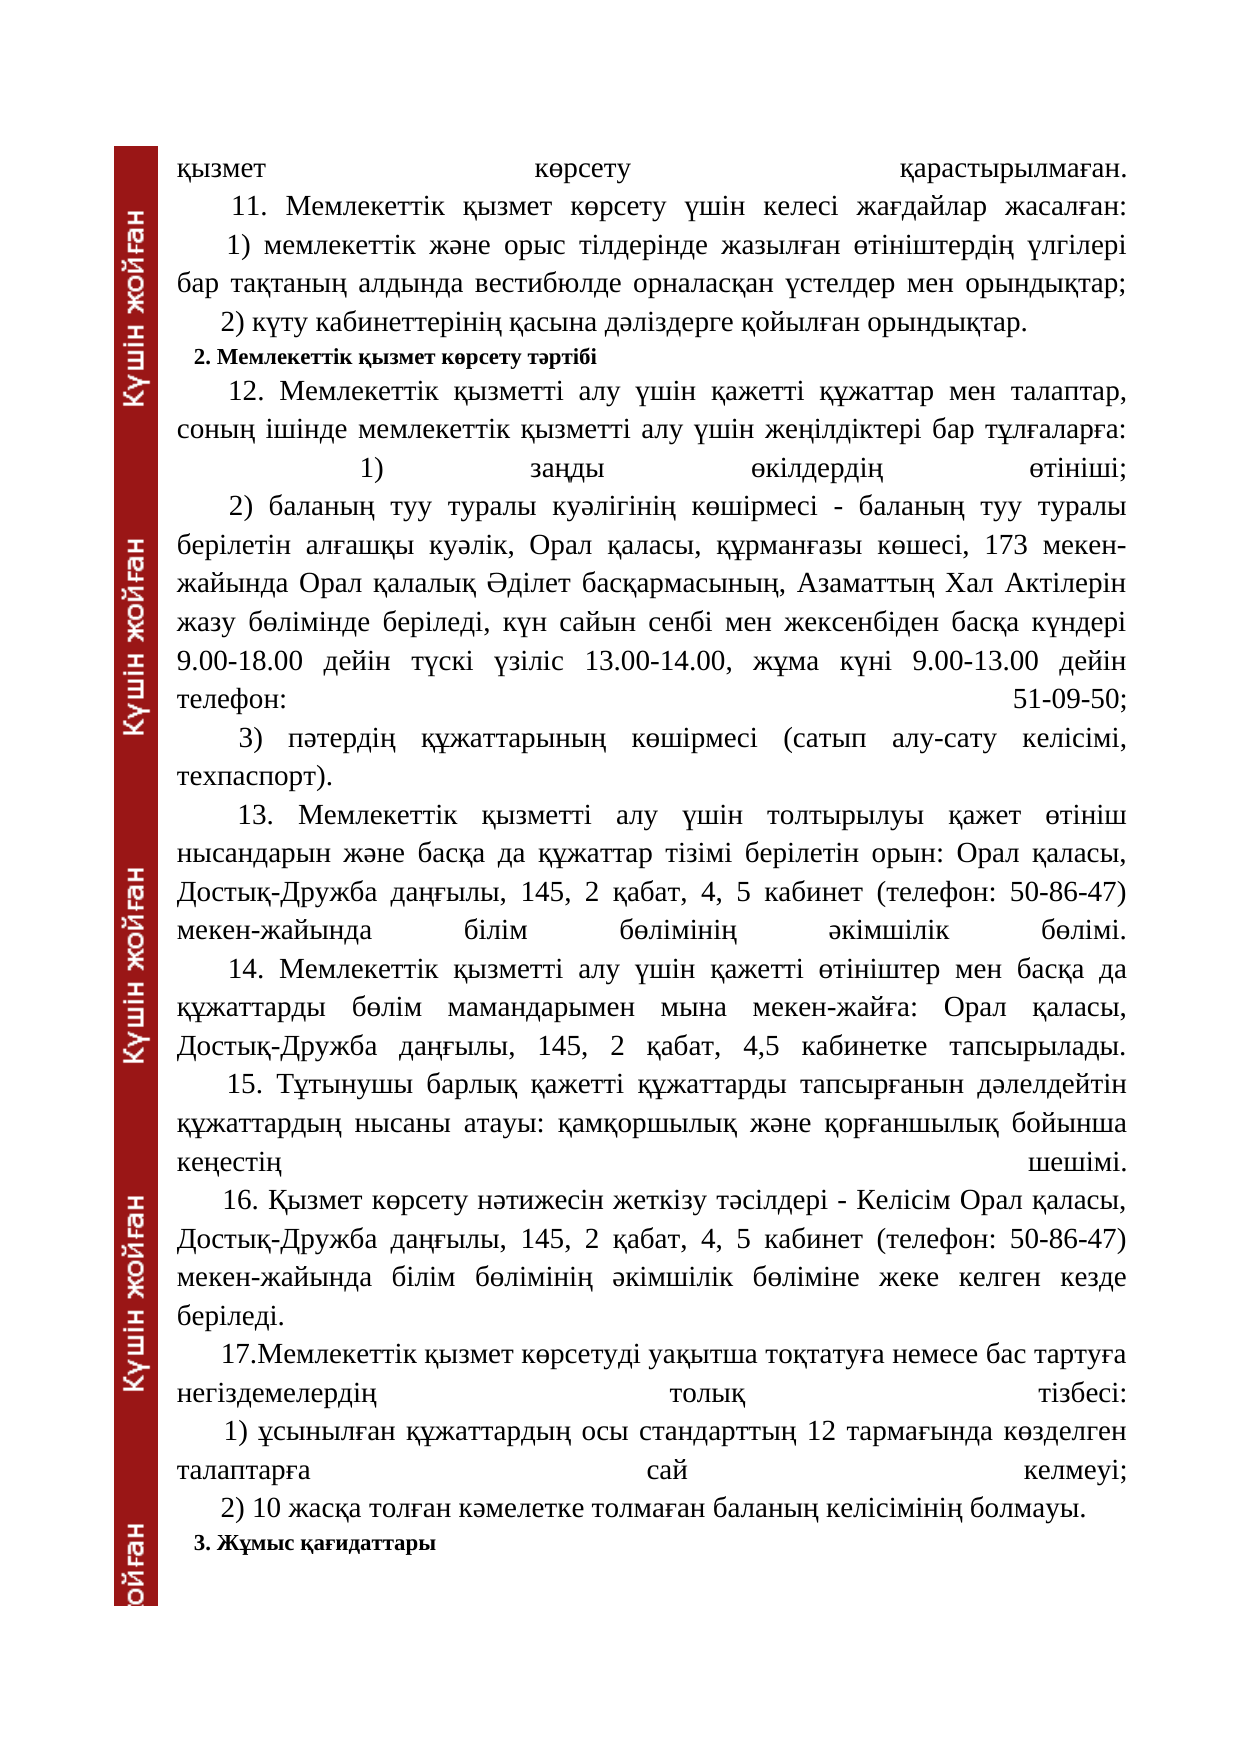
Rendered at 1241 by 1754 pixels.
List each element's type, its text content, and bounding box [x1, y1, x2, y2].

text 3. Жұмыс қағидаттары [112, 1529, 1128, 1556]
picture [114, 369, 158, 373]
picture [114, 146, 158, 150]
picture [114, 338, 158, 343]
text 12. Мемлекеттік қызметті алу үшін қажетті құжаттар мен талаптар, соның ішінде мемлекеттік қызметті алу үшін жеңілдіктері бар тұлғаларға: 1) заңды өкілдердің өтініші; 2) баланың туу туралы куәлігінің көшірмесі - баланың туу туралы берілетін алғашқы куәлік, Орал қаласы, құрманғазы көшесі, 173 мекен-жайында Орал қалалық Әділет басқармасының, Азаматтың Хал Актілерін жазу бөлімінде беріледі, күн сайын сенбі мен жексенбіден басқа күндері 9.00-18.00 дейін түскі үзіліс 13.00-14.00, жұма күні 9.00-13.00 дейін телефон: 51-09-50; 3) пәтердің құжаттарының көшірмесі (сатып алу-сату келісімі, техпаспорт). 13. Мемлекеттік қызметті алу үшін толтырылуы қажет өтініш нысандарын және басқа да құжаттар тізімі берілетін орын: Орал қаласы, Достық-Дружба даңғылы, 145, 2 қабат, 4, 5 кабинет (телефон: 50-86-47) мекен-жайында білім бөлімінің әкімшілік бөлімі. 14. Мемлекеттік қызметті алу үшін қажетті өтініштер мен басқа да құжаттарды бөлім мамандарымен мына мекен-жайға: Орал қаласы, Достық-Дружба даңғылы, 145, 2 қабат, 4,5 кабинетке тапсырылады. 15. Тұтынушы барлық қажетті құжаттарды тапсырғанын дәлелдейтін құжаттардың нысаны атауы: қамқоршылық және қорғаншылық бойынша кеңестің шешімі. 16. Қызмет көрсету нәтижесін жеткізу тәсілдері - Келісім Орал қаласы, Достық-Дружба даңғылы, 145, 2 қабат, 4, 5 кабинет (телефон: 50-86-47) мекен-жайында білім бөлімінің әкімшілік бөліміне жеке келген кезде беріледі. 17.Мемлекеттік қызмет көрсетуді уақытша тоқтатуға немесе бас тартуға негіздемелердің толық тізбесі: 1) ұсынылған құжаттардың осы стандарттың 12 тармағында көзделген талаптарға сай келмеуі; 2) 10 жасқа толған кәмелетке толмаған баланың келісімінің болмауы. [112, 373, 1128, 1524]
text 2. Мемлекеттік қызмет көрсету тәртібі [112, 343, 1128, 369]
picture [114, 1524, 158, 1529]
picture [114, 1556, 158, 1606]
